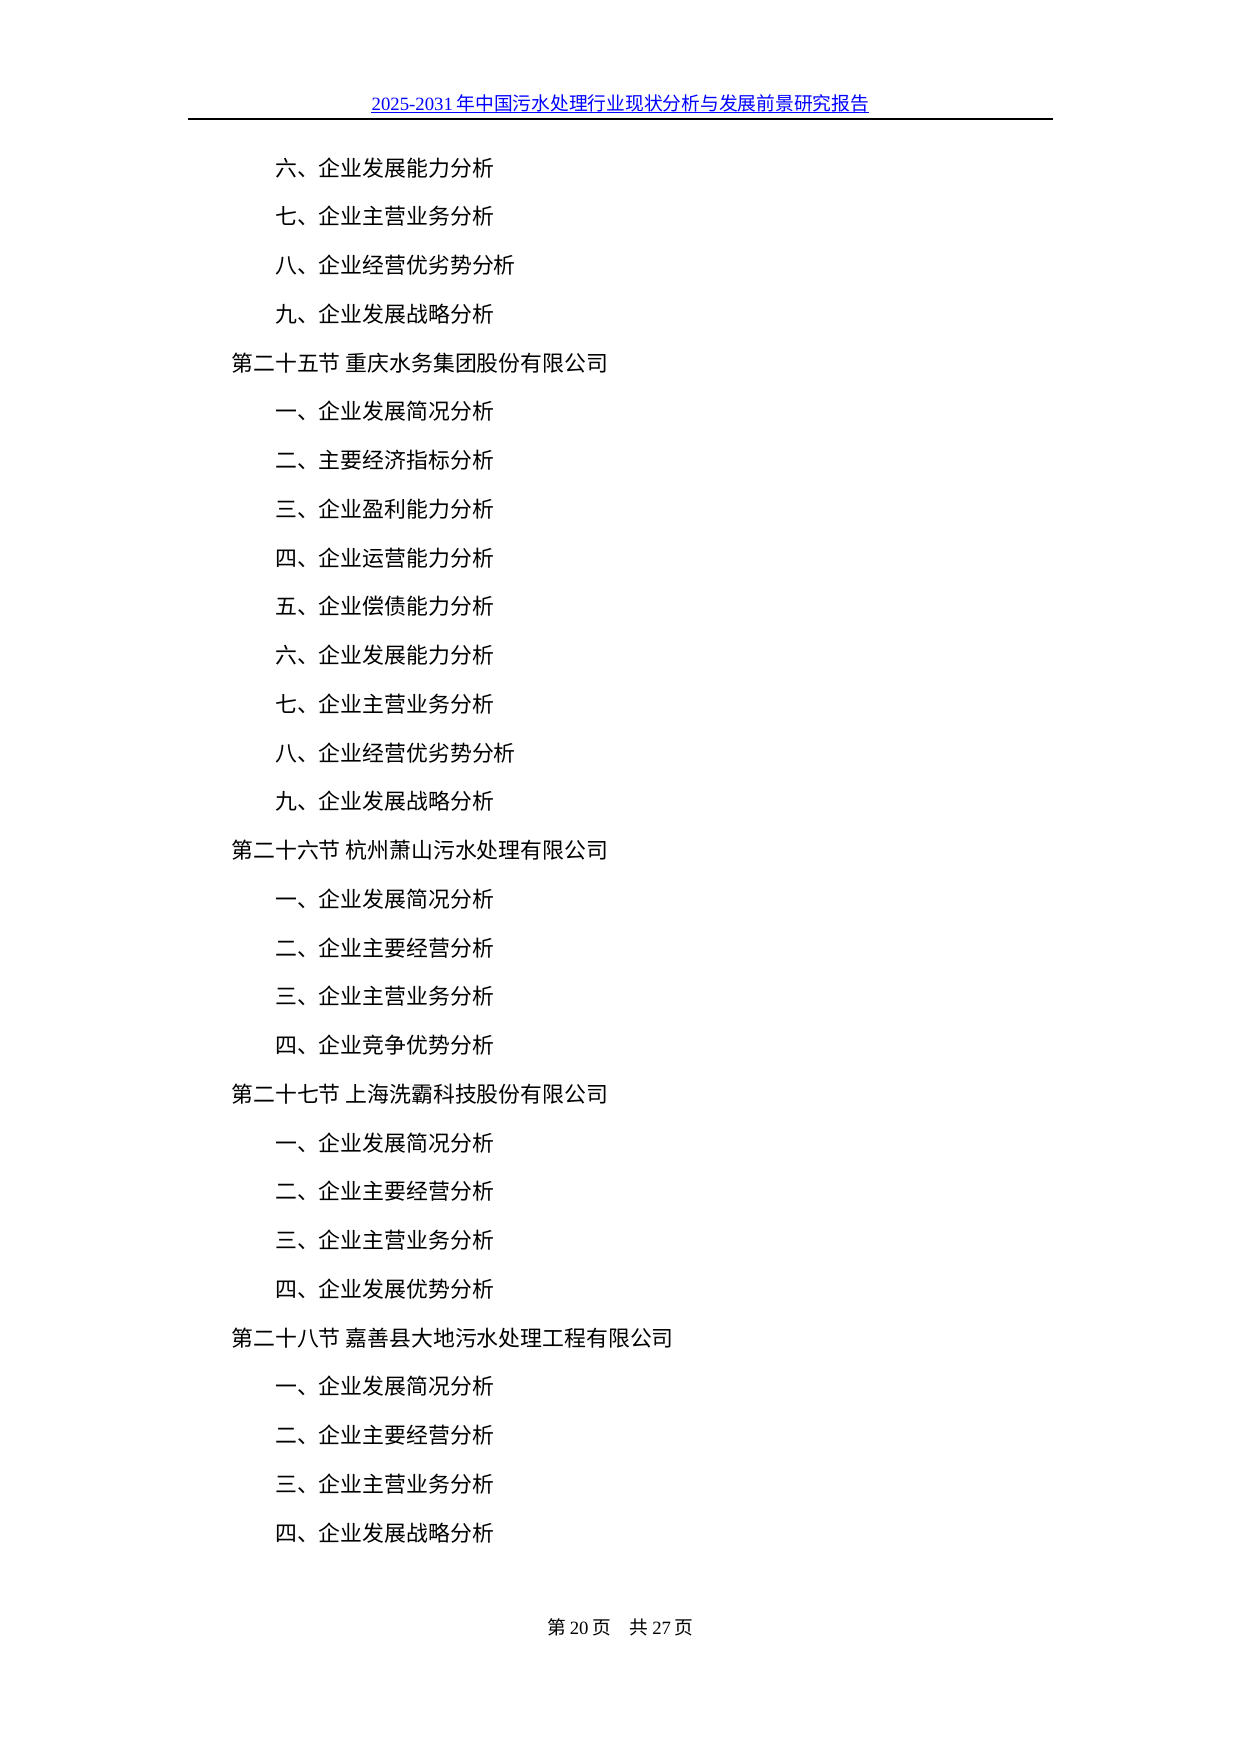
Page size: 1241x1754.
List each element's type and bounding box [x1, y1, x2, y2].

text [187, 150, 1053, 1548]
